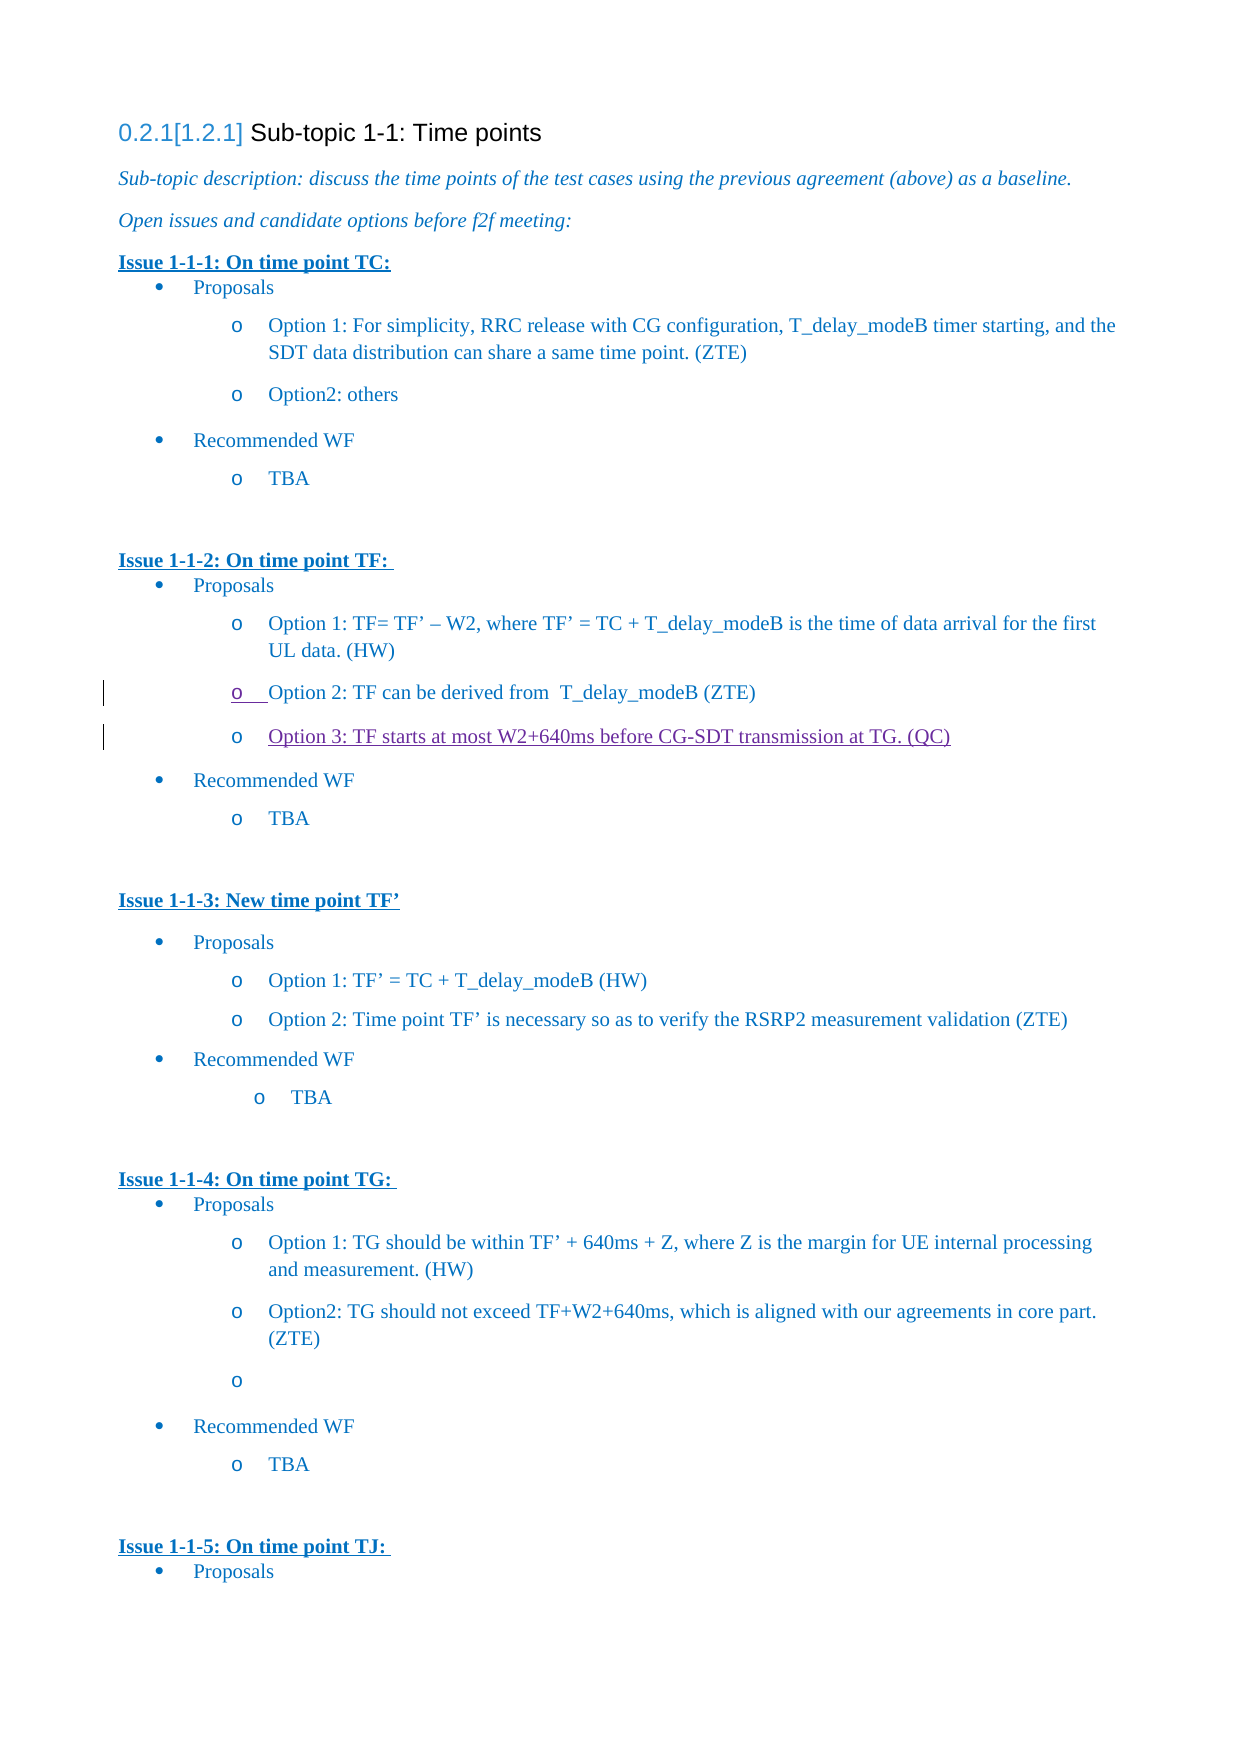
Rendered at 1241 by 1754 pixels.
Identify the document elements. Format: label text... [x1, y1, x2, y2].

list Recommended WF [156, 768, 1122, 792]
list Option 1: TG should be within TF’ + 640ms + Z, where Z is the margin for UE internal processing and measurement. (HW) [231, 1230, 1122, 1281]
list Proposals [156, 275, 1122, 299]
list TBA [231, 466, 1122, 492]
list Proposals [156, 1192, 1122, 1216]
list Proposals [156, 930, 1122, 954]
text Open issues and candidate options before f2f meeting: [118, 208, 1122, 232]
list Option 2: Time point TF’ is necessary so as to verify the RSRP2 measurement validation (ZTE) [231, 1007, 1122, 1033]
list TBA [253, 1085, 1122, 1111]
list Recommended WF [156, 1047, 1122, 1071]
list Recommended WF [156, 428, 1122, 452]
list Option 2: TF can be derived from T_delay_modeB (ZTE) [231, 680, 1122, 706]
list Option 1: For simplicity, RRC release with CG configuration, T_delay_modeB timer starting, and the SDT data distribution can share a same time point. (ZTE) [231, 313, 1122, 364]
text Issue 1-1-3: New time point TF’ [118, 888, 1122, 912]
text Issue 1-1-1: On time point TC: [118, 250, 1122, 274]
list Recommended WF [156, 1414, 1122, 1438]
text Issue 1-1-2: On time point TF: [118, 548, 1122, 572]
subtitle Sub-topic 1-1: Time points [118, 118, 1122, 147]
text Sub-topic description: discuss the time points of the test cases using the previous agreement (above) as a baseline. [118, 166, 1122, 189]
list Option2: others [231, 382, 1122, 408]
list Option 1: TF= TF’ – W2, where TF’ = TC + T_delay_modeB is the time of data arrival for the first UL data. (HW) [231, 611, 1122, 662]
list Proposals [156, 573, 1122, 597]
list TBA [231, 1452, 1122, 1478]
list Option2: TG should not exceed TF+W2+640ms, which is aligned with our agreements in core part. (ZTE) [231, 1299, 1122, 1350]
list Option 1: TF’ = TC + T_delay_modeB (HW) [231, 968, 1122, 993]
list Proposals [156, 1559, 1122, 1583]
list TBA [231, 806, 1122, 832]
text Issue 1-1-5: On time point TJ: [118, 1534, 1122, 1558]
text Issue 1-1-4: On time point TG: [118, 1167, 1122, 1191]
